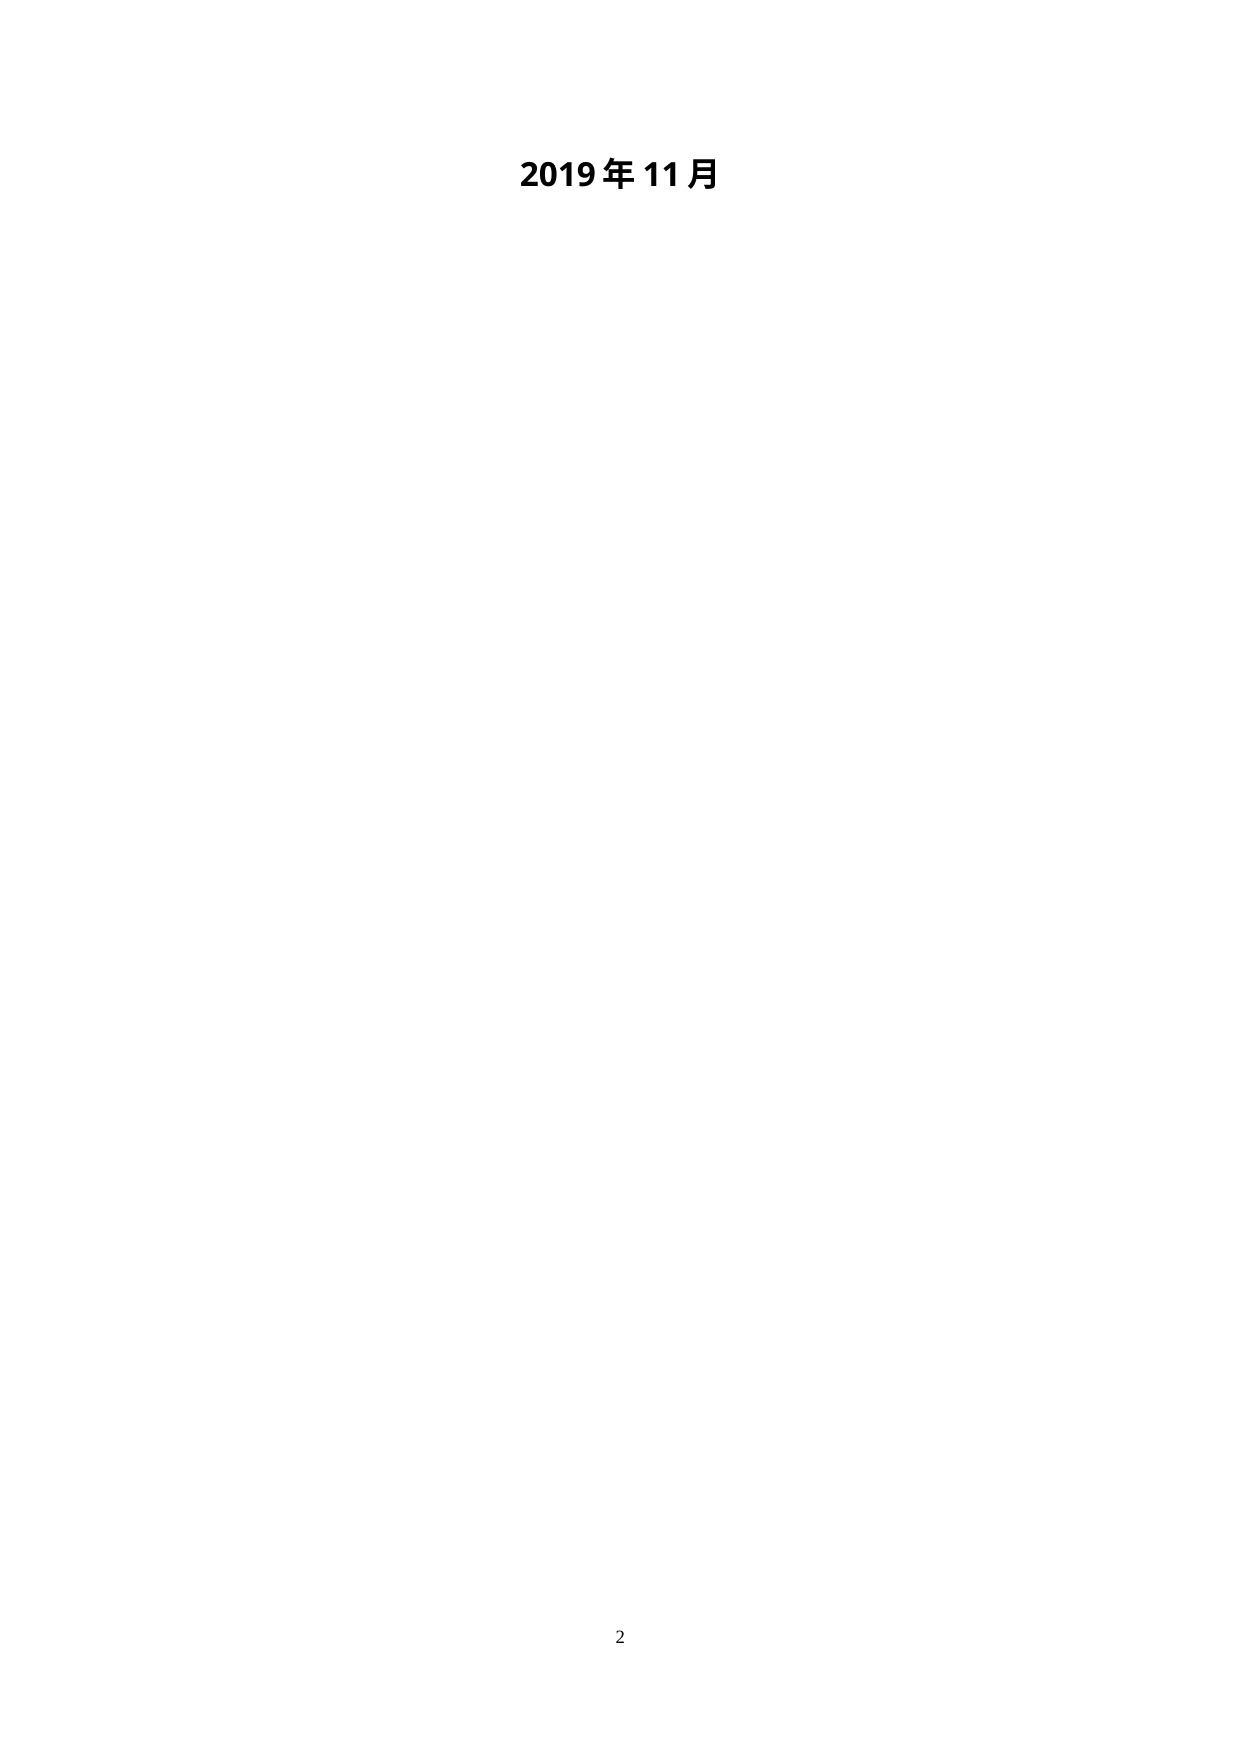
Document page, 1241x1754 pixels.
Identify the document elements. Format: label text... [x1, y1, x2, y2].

text 2019年11月 [139, 148, 1101, 196]
